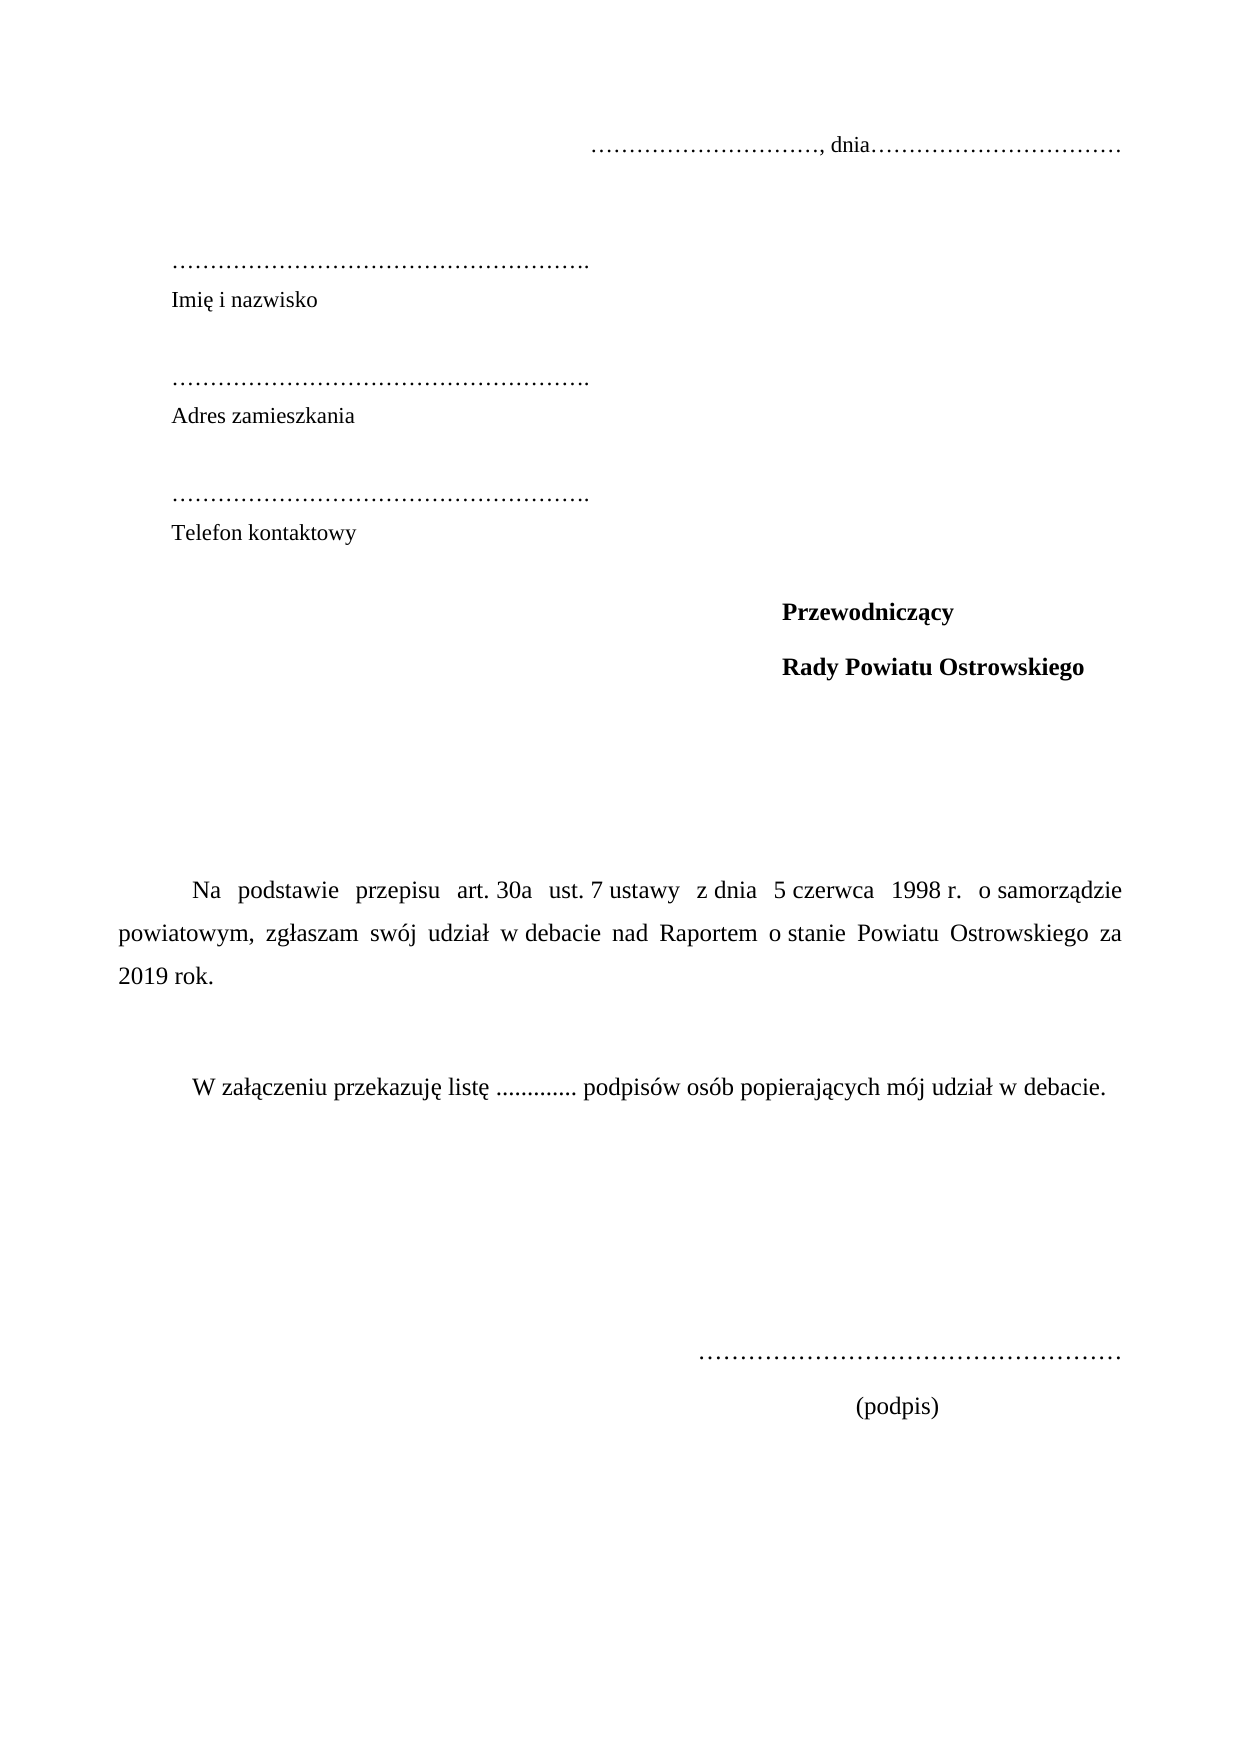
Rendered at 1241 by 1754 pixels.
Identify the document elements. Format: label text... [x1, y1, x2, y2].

text ………………………………………………. [148, 247, 1122, 273]
text Imię i nazwisko [148, 286, 1122, 312]
text (podpis) [118, 1391, 1122, 1420]
text W załączeniu przekazuję listę ............. podpisów osób popierających mój udział w debacie. [118, 1072, 1122, 1101]
text ………………………………………………. [148, 480, 1122, 507]
text …………………………………………… [148, 1336, 1122, 1364]
text ………………………………………………. [148, 364, 1122, 390]
text Rady Powiatu Ostrowskiego [708, 652, 1122, 681]
text Adres zamieszkania [148, 403, 1122, 429]
text Na podstawie przepisu art. 30a ust. 7 ustawy z dnia 5 czerwca 1998 r. o samorządzie powiatowym, zgłaszam swój udział w debacie nad Raportem o stanie Powiatu Ostrowskiego za 2019 rok. [118, 875, 1122, 990]
text Telefon kontaktowy [148, 519, 1122, 546]
text …………………………, dnia…………………………… [118, 131, 1122, 157]
text Przewodniczący [708, 597, 1122, 626]
